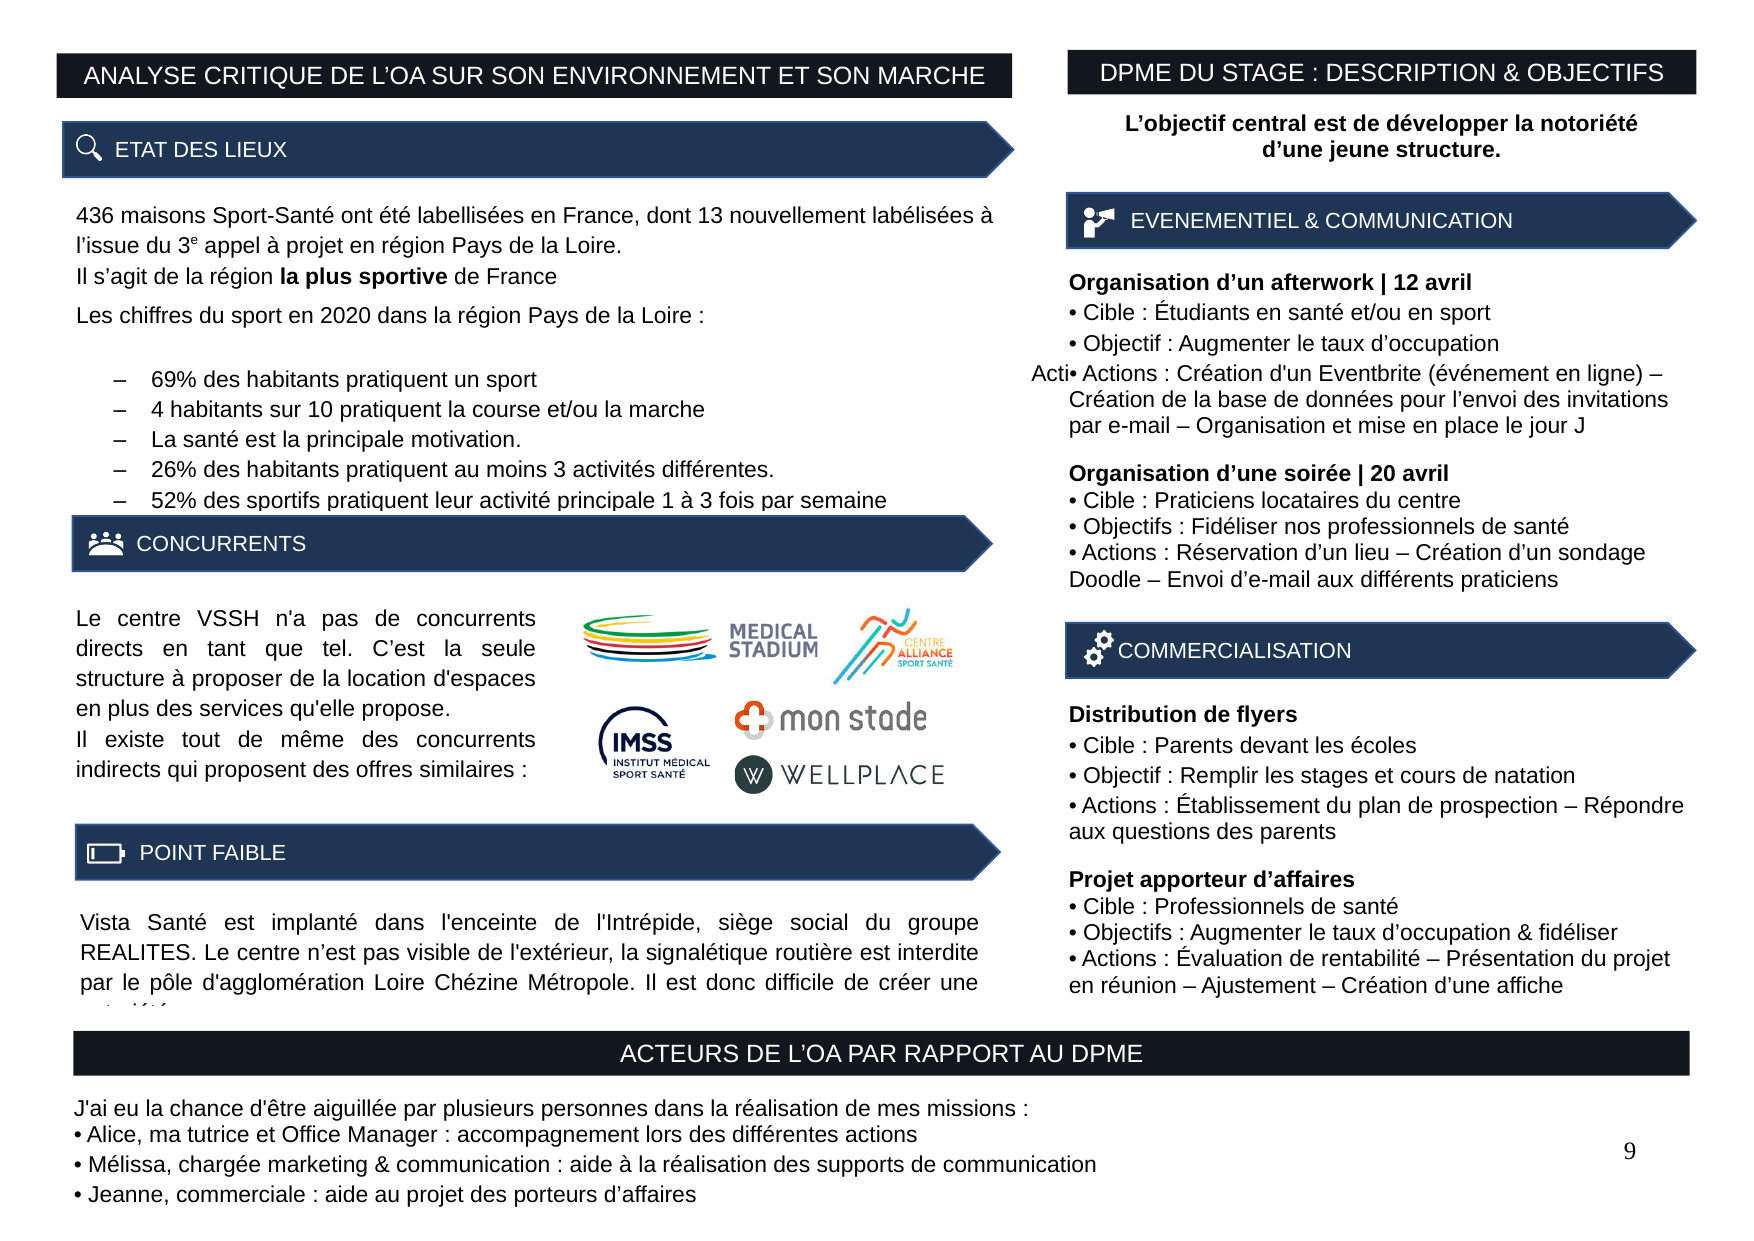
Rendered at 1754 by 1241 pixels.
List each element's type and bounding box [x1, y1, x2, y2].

picture [85, 523, 127, 564]
picture [595, 704, 713, 782]
picture [735, 701, 927, 740]
picture [1077, 627, 1121, 671]
picture [85, 833, 127, 874]
picture [1077, 201, 1120, 244]
picture [825, 604, 960, 688]
picture [73, 131, 105, 164]
picture [734, 755, 944, 794]
picture [583, 615, 818, 662]
